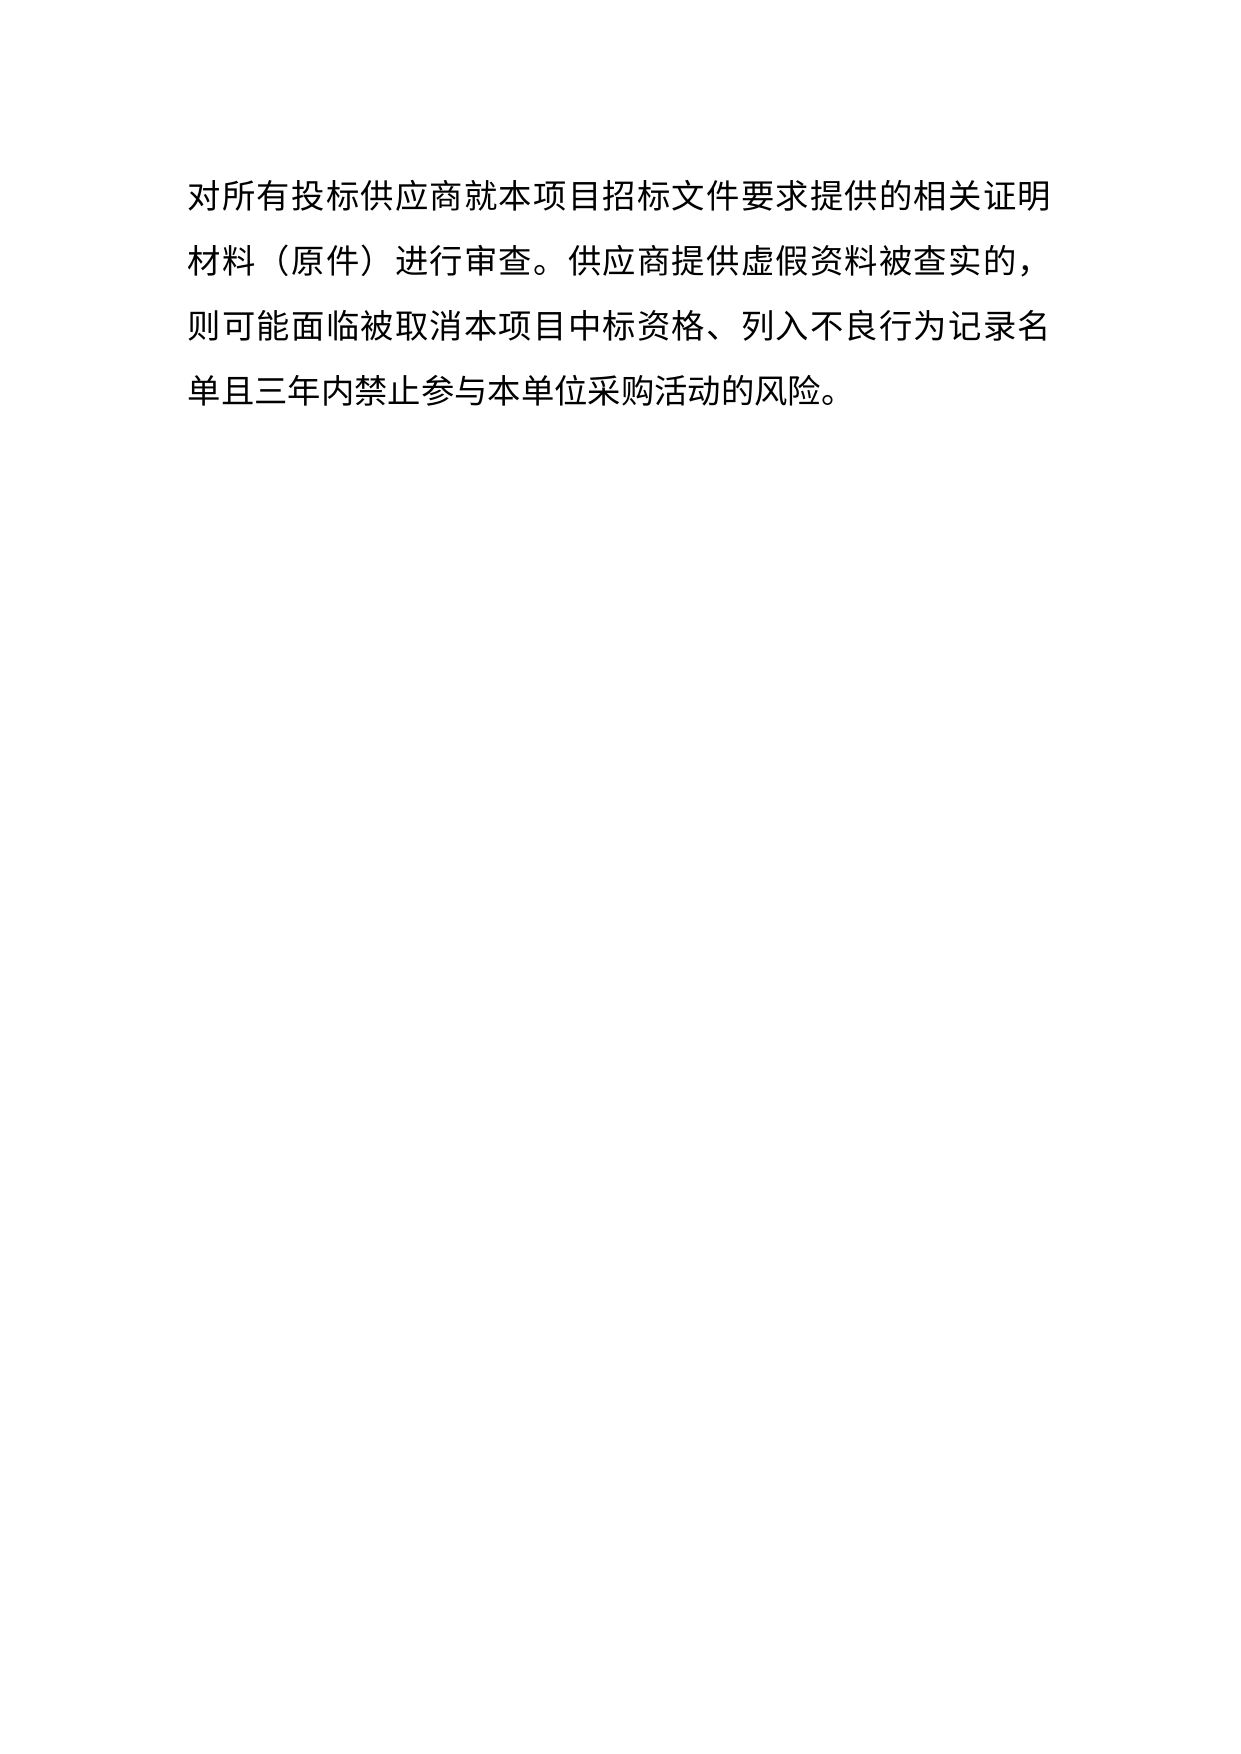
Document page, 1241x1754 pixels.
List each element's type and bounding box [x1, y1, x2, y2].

text [187, 162, 1053, 422]
